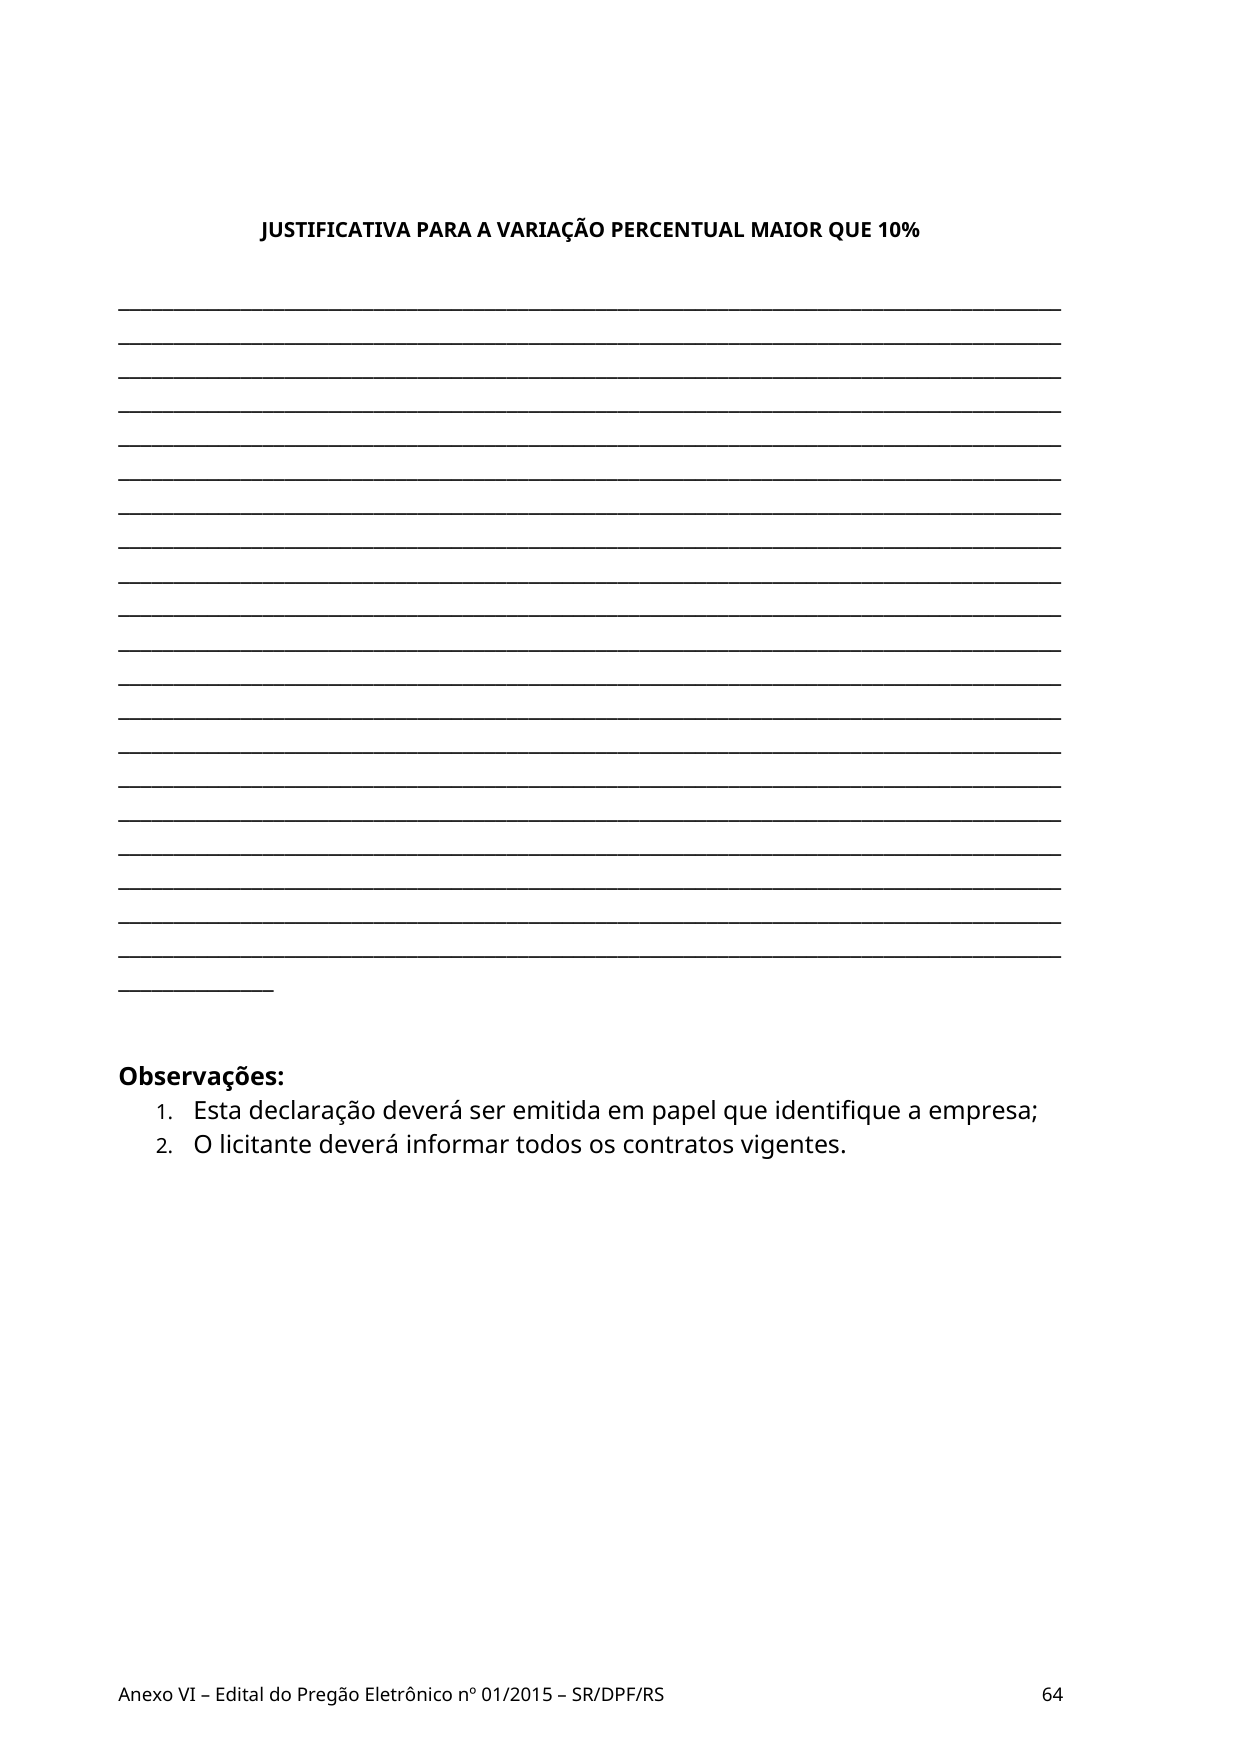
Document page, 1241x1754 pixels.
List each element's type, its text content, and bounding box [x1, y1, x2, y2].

text JUSTIFICATIVA PARA A VARIAÇÃO PERCENTUAL MAIOR QUE 10% [118, 215, 1063, 243]
list Esta declaração deverá ser emitida em papel que identifique a empresa; [156, 1092, 1063, 1127]
text Observações: [118, 1058, 1063, 1092]
text __________________________________________________________________________________________________________________________________________________________________________________________________________________________________________________________________________________________________________________________________________________________________________________________________________________________________________________________________________________________________________________________________________________________________________________________________________________________________________________________________________________________________________________________________________________________________________________________________________________________________________________________________________________________________________________________________________________________________________________________________________________________________________________________________________________________________________________________________________________________________________________________________________________________________________________________________________________________________________________________________________________________________________________________________________________________________________________________________________________________________________________________________________________________________________________________________________________________________________________________________________________________________________________________________________________________________________________ [118, 281, 1063, 996]
list O licitante deverá informar todos os contratos vigentes. [156, 1127, 1063, 1161]
